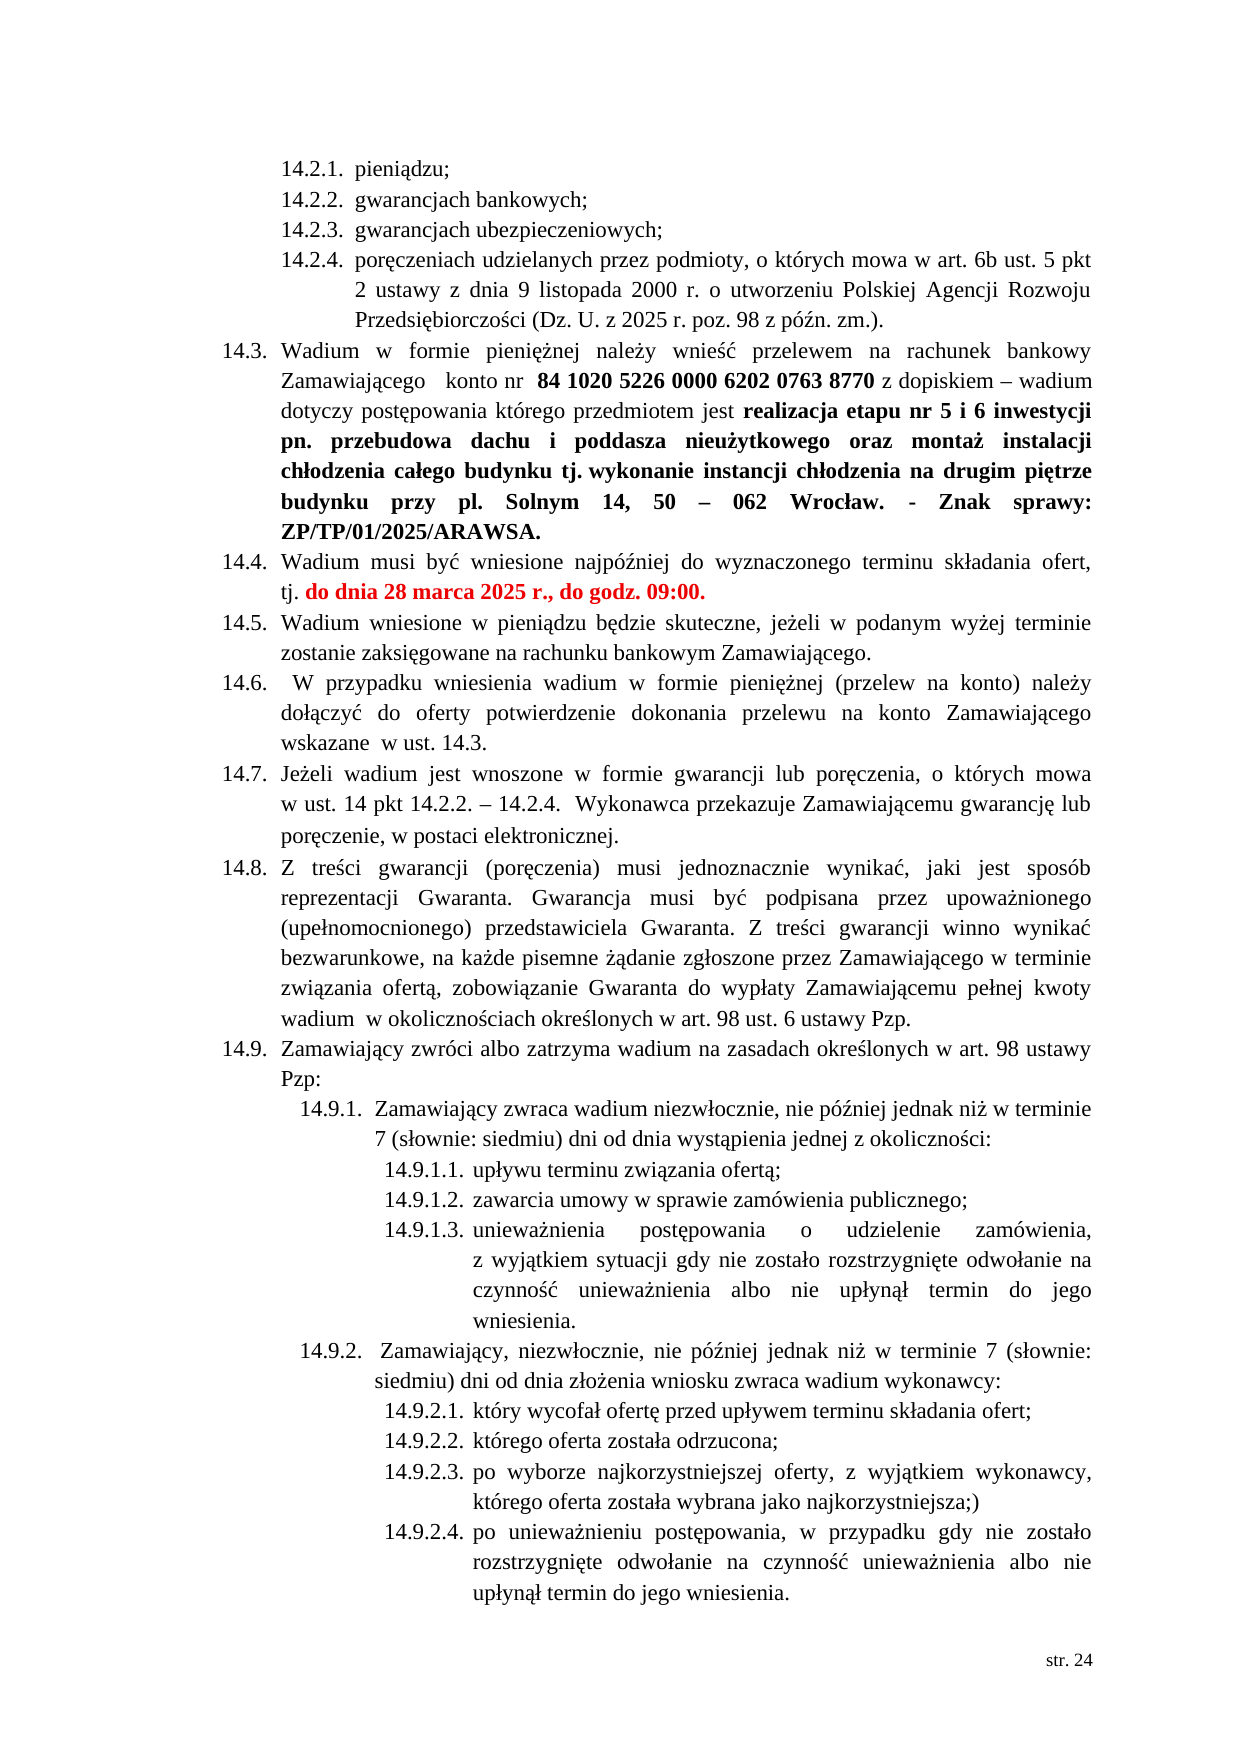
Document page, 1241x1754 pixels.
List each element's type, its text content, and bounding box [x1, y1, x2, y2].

list Z treści gwarancji (poręczenia) musi jednoznacznie wynikać, jaki jest sposób reprezentacji Gwaranta. Gwarancja musi być podpisana przez upoważnionego (upełnomocnionego) przedstawiciela Gwaranta. Z treści gwarancji winno wynikać bezwarunkowe, na każde pisemne żądanie zgłoszone przez Zamawiającego w terminie związania ofertą, zobowiązanie Gwaranta do wypłaty Zamawiającemu pełnej kwoty wadium w okolicznościach określonych w art. 98 ust. 6 ustawy Pzp. [222, 853, 1092, 1031]
list Zamawiający zwraca wadium niezwłocznie, nie później jednak niż w terminie 7 (słownie: siedmiu) dni od dnia wystąpienia jednej z okoliczności: [299, 1095, 1092, 1152]
list który wycofał ofertę przed upływem terminu składania ofert; [384, 1397, 1092, 1424]
list po wyborze najkorzystniejszej oferty, z wyjątkiem wykonawcy, którego oferta została wybrana jako najkorzystniejsza;) [384, 1458, 1092, 1514]
list Wadium wniesione w pieniądzu będzie skuteczne, jeżeli w podanym wyżej terminie zostanie zaksięgowane na rachunku bankowym Zamawiającego. [222, 609, 1092, 665]
list zawarcia umowy w sprawie zamówienia publicznego; [384, 1186, 1092, 1212]
list W przypadku wniesienia wadium w formie pieniężnej (przelew na konto) należy dołączyć do oferty potwierdzenie dokonania przelewu na konto Zamawiającego wskazane w ust. 14.3. [222, 669, 1092, 756]
list upływu terminu związania ofertą; [384, 1156, 1092, 1182]
list poręczeniach udzielanych przez podmioty, o których mowa w art. 6b ust. 5 pkt 2 ustawy z dnia 9 listopada 2000 r. o utworzeniu Polskiej Agencji Rozwoju Przedsiębiorczości (Dz. U. z 2025 r. poz. 98 z późn. zm.). [281, 246, 1092, 333]
list gwarancjach bankowych; [281, 186, 1092, 212]
list gwarancjach ubezpieczeniowych; [281, 216, 1092, 242]
list Wadium w formie pieniężnej należy wnieść przelewem na rachunek bankowy Zamawiającego konto nr 84 1020 5226 0000 6202 0763 8770 z dopiskiem – wadium dotyczy postępowania którego przedmiotem jest realizacja etapu nr 5 i 6 inwestycji pn. przebudowa dachu i poddasza nieużytkowego oraz montaż instalacji chłodzenia całego budynku tj. wykonanie instancji chłodzenia na drugim piętrze budynku przy pl. Solnym 14, 50 – 062 Wrocław. - Znak sprawy: ZP/TP/01/2025/ARAWSA. [222, 337, 1092, 544]
list którego oferta została odrzucona; [384, 1427, 1092, 1454]
list Jeżeli wadium jest wnoszone w formie gwarancji lub poręczenia, o których mowa w ust. 14 pkt 14.2.2. – 14.2.4. Wykonawca przekazuje Zamawiającemu gwarancję lub poręczenie, w postaci elektronicznej. [222, 760, 1092, 849]
list Zamawiający zwróci albo zatrzyma wadium na zasadach określonych w art. 98 ustawy Pzp: [222, 1035, 1092, 1091]
list Wadium musi być wniesione najpóźniej do wyznaczonego terminu składania ofert, tj. do dnia 28 marca 2025 r., do godz. 09:00. [222, 548, 1092, 605]
list pieniądzu; [281, 156, 1092, 182]
list po unieważnieniu postępowania, w przypadku gdy nie zostało rozstrzygnięte odwołanie na czynność unieważnienia albo nie upłynął termin do jego wniesienia. [384, 1518, 1092, 1605]
list unieważnienia postępowania o udzielenie zamówienia, z wyjątkiem sytuacji gdy nie zostało rozstrzygnięte odwołanie na czynność unieważnienia albo nie upłynął termin do jego wniesienia. [384, 1216, 1092, 1333]
list Zamawiający, niezwłocznie, nie później jednak niż w terminie 7 (słownie: siedmiu) dni od dnia złożenia wniosku zwraca wadium wykonawcy: [299, 1337, 1092, 1393]
